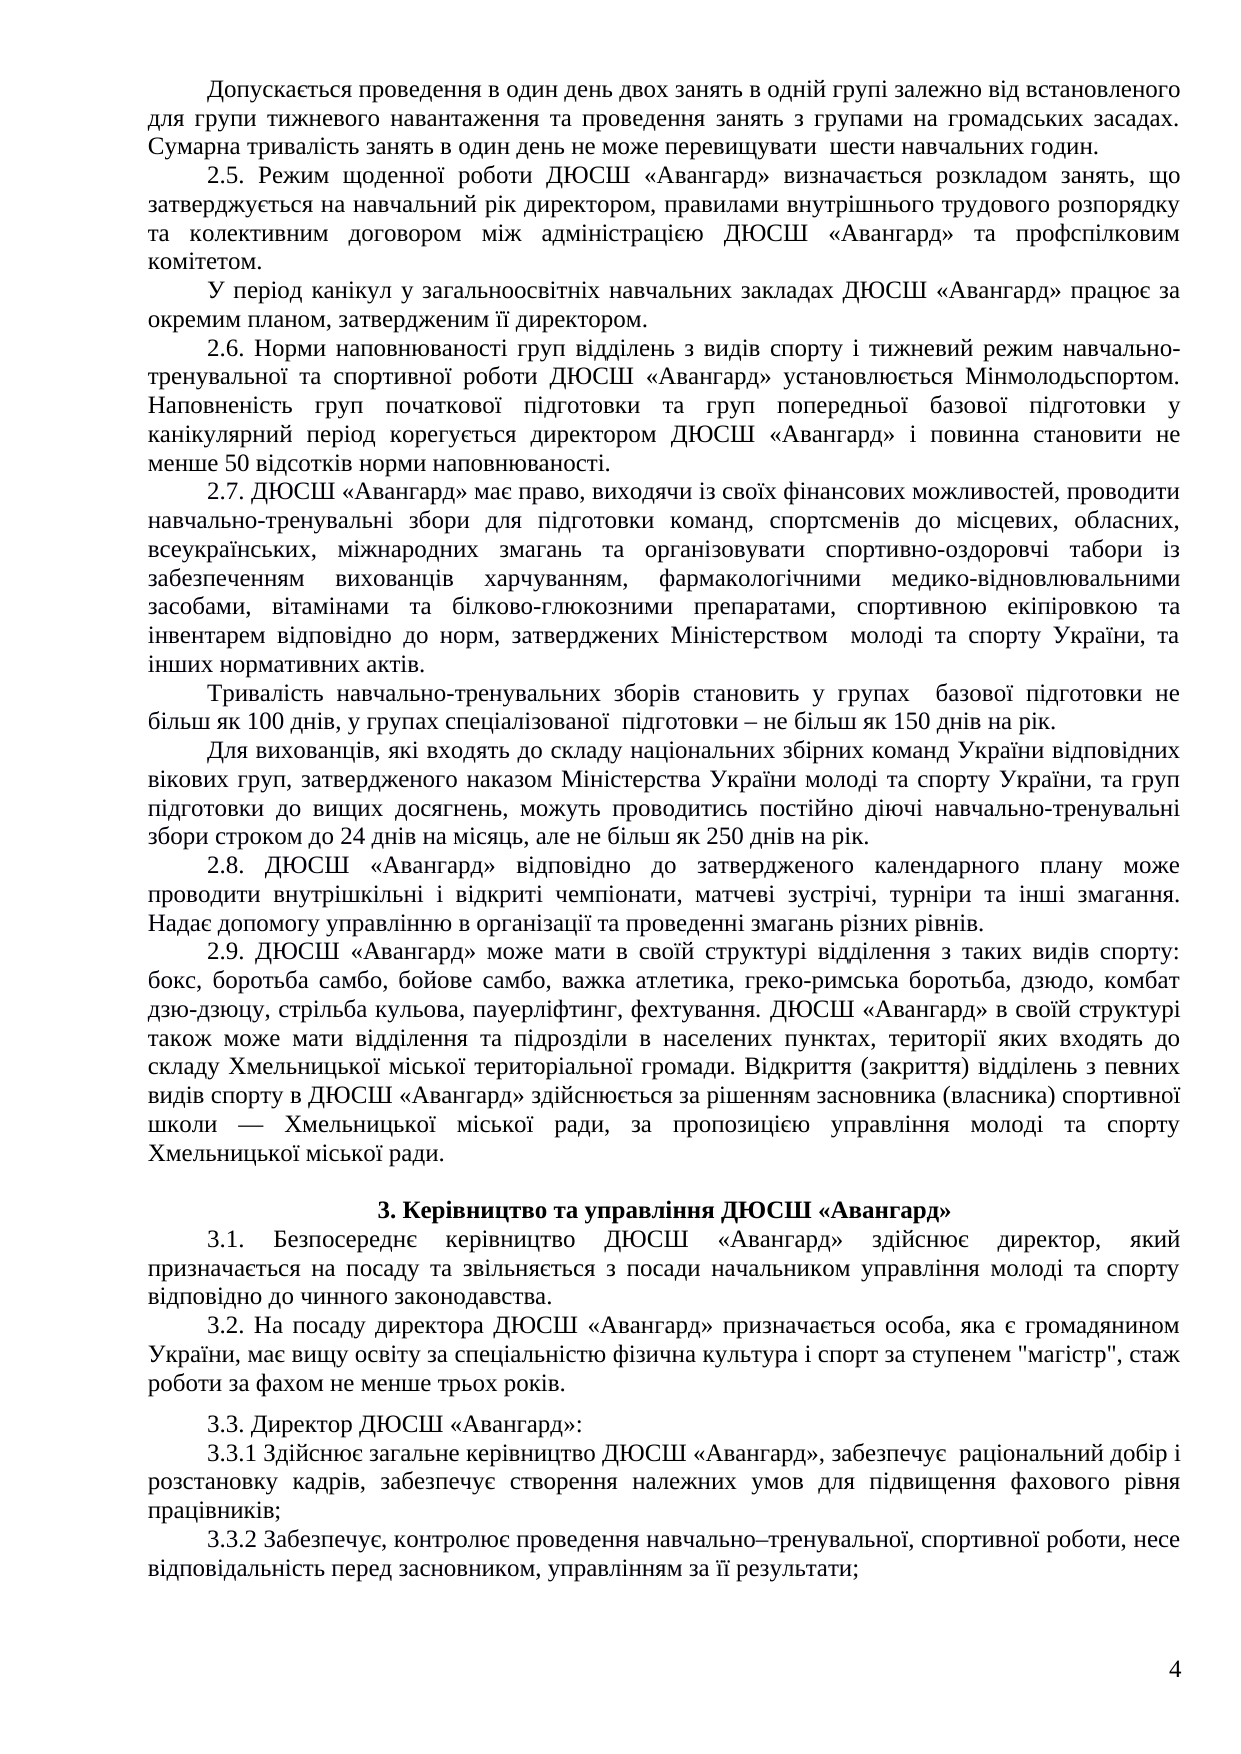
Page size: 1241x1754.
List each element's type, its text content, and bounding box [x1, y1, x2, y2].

text 3.1. Безпосереднє керівництво ДЮСШ «Авангард» здійснює директор, який призначається на посаду та звільняється з посади начальником управління молоді та спорту відповідно до чинного законодавства. [148, 1224, 1181, 1310]
text 2.9. ДЮСШ «Авангард» може мати в своїй структурі відділення з таких видів спорту: бокс, боротьба самбо, бойове самбо, важка атлетика, греко-римська боротьба, дзюдо, комбат дзю-дзюцу, стрільба кульова, пауерліфтинг, фехтування. ДЮСШ «Авангард» в своїй структурі також може мати відділення та підрозділи в населених пунктах, території яких входять до складу Хмельницької міської територіальної громади. Відкриття (закриття) відділень з певних видів спорту в ДЮСШ «Авангард» здійснюється за рішенням засновника (власника) спортивної школи — Хмельницької міської ради, за пропозицією управління молоді та спорту Хмельницької міської ради. [148, 936, 1181, 1166]
text Тривалість навчально-тренувальних зборів становить у групах базової підготовки не більш як 100 днів, у групах спеціалізованої підготовки – не більш як 150 днів на рік. [148, 678, 1181, 735]
text 2.7. ДЮСШ «Авангард» має право, виходячи із своїх фінансових можливостей, проводити навчально-тренувальні збори для підготовки команд, спортсменів до місцевих, обласних, всеукраїнських, міжнародних змагань та організовувати спортивно-оздоровчі табори із забезпеченням вихованців харчуванням, фармакологічними медико-відновлювальними засобами, вітамінами та білково-глюкозними препаратами, спортивною екіпіровкою та інвентарем відповідно до норм, затверджених Міністерством молоді та спорту України, та інших нормативних актів. [148, 476, 1181, 678]
text 2.8. ДЮСШ «Авангард» відповідно до затвердженого календарного плану може проводити внутрішкільні і відкриті чемпіонати, матчеві зустрічі, турніри та інші змагання. Надає допомогу управлінню в організації та проведенні змагань різних рівнів. [148, 850, 1181, 936]
text 2.5. Режим щоденної роботи ДЮСШ «Авангард» визначається розкладом занять, що затверджується на навчальний рік директором, правилами внутрішнього трудового розпорядку та колективним договором між адміністрацією ДЮСШ «Авангард» та профспілковим комітетом. [148, 160, 1181, 275]
text У період канікул у загальноосвітніх навчальних закладах ДЮСШ «Авангард» працює за окремим планом, затвердженим її директором. [148, 275, 1181, 333]
text Допускається проведення в один день двох занять в одній групі залежно від встановленого для групи тижневого навантаження та проведення занять з групами на громадських засадах. Сумарна тривалість занять в один день не може перевищувати шести навчальних годин. [148, 74, 1181, 160]
text 3.3.2 Забезпечує, контролює проведення навчально–тренувальної, спортивної роботи, несе відповідальність перед засновником, управлінням за її результати; [148, 1524, 1181, 1581]
text 3.3.1 Здійснює загальне керівництво ДЮСШ «Авангард», забезпечує раціональний добір і розстановку кадрів, забезпечує створення належних умов для підвищення фахового рівня працівників; [148, 1438, 1181, 1524]
text Для вихованців, які входять до складу національних збірних команд України відповідних вікових груп, затвердженого наказом Міністерства України молоді та спорту України, та груп підготовки до вищих досягнень, можуть проводитись постійно діючі навчально-тренувальні збори строком до 24 днів на місяць, але не більш як 250 днів на рік. [148, 735, 1181, 850]
text 3.2. На посаду директора ДЮСШ «Авангард» призначається особа, яка є громадянином України, має вищу освіту за спеціальністю фізична культура і спорт за ступенем "магістр", стаж роботи за фахом не менше трьох років. [148, 1310, 1181, 1396]
text 3. Керівництво та управління ДЮСШ «Авангард» [148, 1195, 1181, 1224]
text 2.6. Норми наповнюваності груп відділень з видів спорту і тижневий режим навчально-тренувальної та спортивної роботи ДЮСШ «Авангард» установлюється Мінмолодьспортом. Наповненість груп початкової підготовки та груп попередньої базової підготовки у канікулярний період корегується директором ДЮСШ «Авангард» і повинна становити не менше 50 відсотків норми наповнюваності. [148, 333, 1181, 476]
text 3.3. Директор ДЮСШ «Авангард»: [148, 1409, 1181, 1438]
